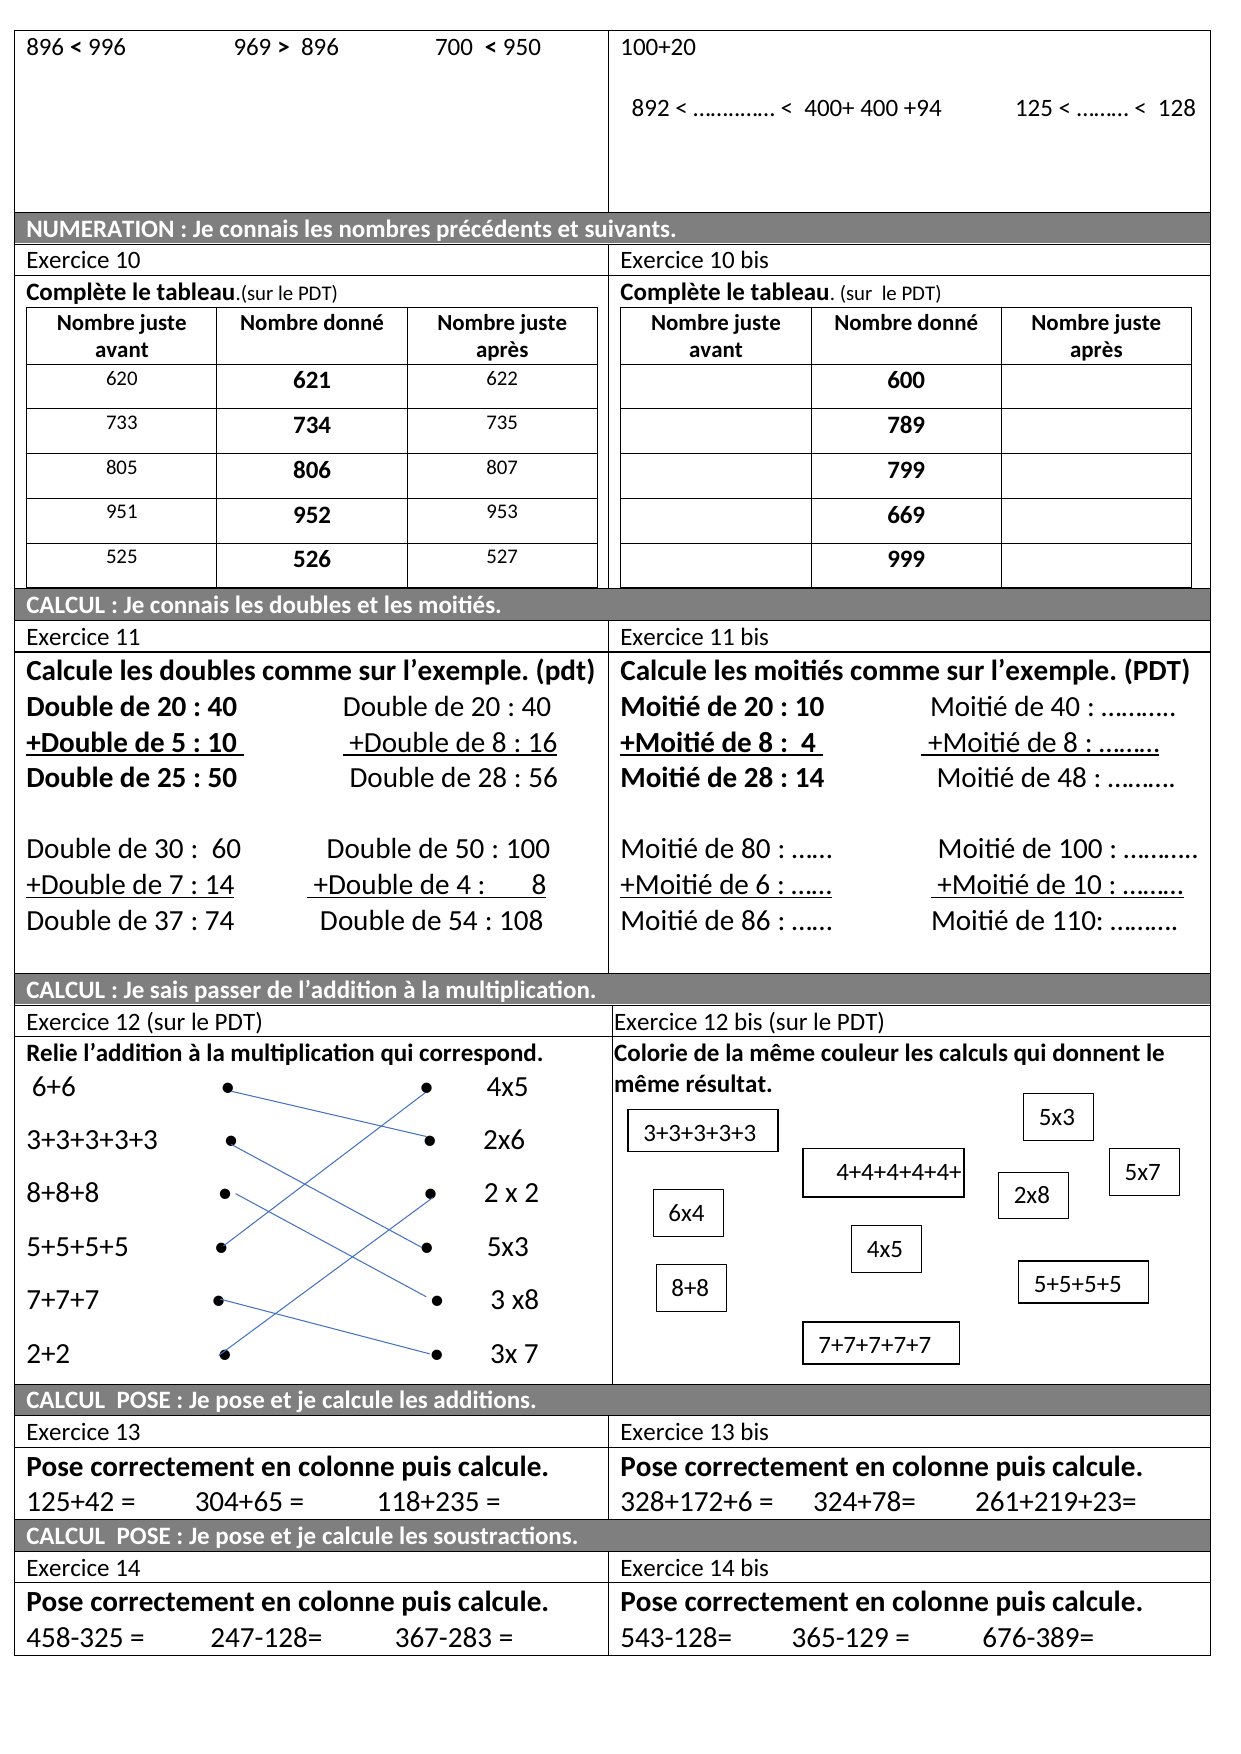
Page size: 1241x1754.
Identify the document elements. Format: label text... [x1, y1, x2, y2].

table_cell CALCUL : Je sais passer de l’addition à la multiplication. [15, 974, 1210, 1004]
table_cell Pose correctement en colonne puis calcule. 543-128= 365-129 = 676-389= [609, 1583, 1210, 1654]
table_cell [15, 31, 608, 212]
table_cell NUMERATION : Je connais les nombres précédents et suivants. [15, 213, 1210, 243]
table_cell CALCUL POSE : Je pose et je calcule les soustractions. [15, 1520, 1210, 1551]
table_cell Calcule les doubles comme sur l’exemple. (pdt) Double de 20 : 40 Double de 20 : 40 +Double de 5 : 10 +Double de 8 : 16 Double de 25 : 50 Double de 28 : 56 Double de 30 : 60 Double de 50 : 100 +Double de 7 : 14 +Double de 4 : 8 Double de 37 : 74 Double de 54 : 108 [15, 653, 608, 973]
table_cell Exercice 11 bis [609, 621, 1210, 651]
table_cell Exercice 14 bis [609, 1552, 1210, 1582]
table_cell Relie l’addition à la multiplication qui correspond. 6+6 • • 4x5 3+3+3+3+3 • • 2x6 8+8+8 • • 2 x 2 5+5+5+5 • • 5x3 7+7+7 • • 3 x8 2+2 • • 3x 7 [15, 1037, 612, 1384]
table_cell CALCUL : Je connais les doubles et les moitiés. [15, 589, 1210, 620]
table_cell Pose correctement en colonne puis calcule. 458-325 = 247-128= 367-283 = [15, 1583, 608, 1654]
table_cell Colorie de la même couleur les calculs qui donnent le même résultat. [613, 1037, 1210, 1384]
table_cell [609, 31, 1210, 212]
table_cell Pose correctement en colonne puis calcule. 328+172+6 = 324+78= 261+219+23= [609, 1448, 1210, 1519]
table_cell Calcule les moitiés comme sur l’exemple. (PDT) Moitié de 20 : 10 Moitié de 40 : ……….. +Moitié de 8 : 4 +Moitié de 8 : ……… Moitié de 28 : 14 Moitié de 48 : ………. Moitié de 80 : …… Moitié de 100 : ……….. +Moitié de 6 : …… +Moitié de 10 : ……… Moitié de 86 : …… Moitié de 110: ………. [609, 653, 1210, 973]
table_cell Exercice 13 [15, 1416, 608, 1447]
table_cell Exercice 12 bis (sur le PDT) [613, 1006, 1210, 1036]
table_cell Exercice 14 [15, 1552, 608, 1582]
table_cell Pose correctement en colonne puis calcule. 125+42 = 304+65 = 118+235 = [15, 1448, 608, 1519]
table_cell Exercice 10 bis [609, 245, 1210, 275]
table_cell Exercice 12 (sur le PDT) [15, 1006, 612, 1036]
table_cell CALCUL POSE : Je pose et je calcule les additions. [15, 1385, 1210, 1415]
table_cell Complète le tableau.(sur le PDT) [15, 276, 608, 588]
table_cell Exercice 10 [15, 245, 608, 275]
table_cell Exercice 13 bis [609, 1416, 1210, 1447]
table_cell Complète le tableau. (sur le PDT) [609, 276, 1210, 588]
table_cell Exercice 11 [15, 621, 608, 651]
